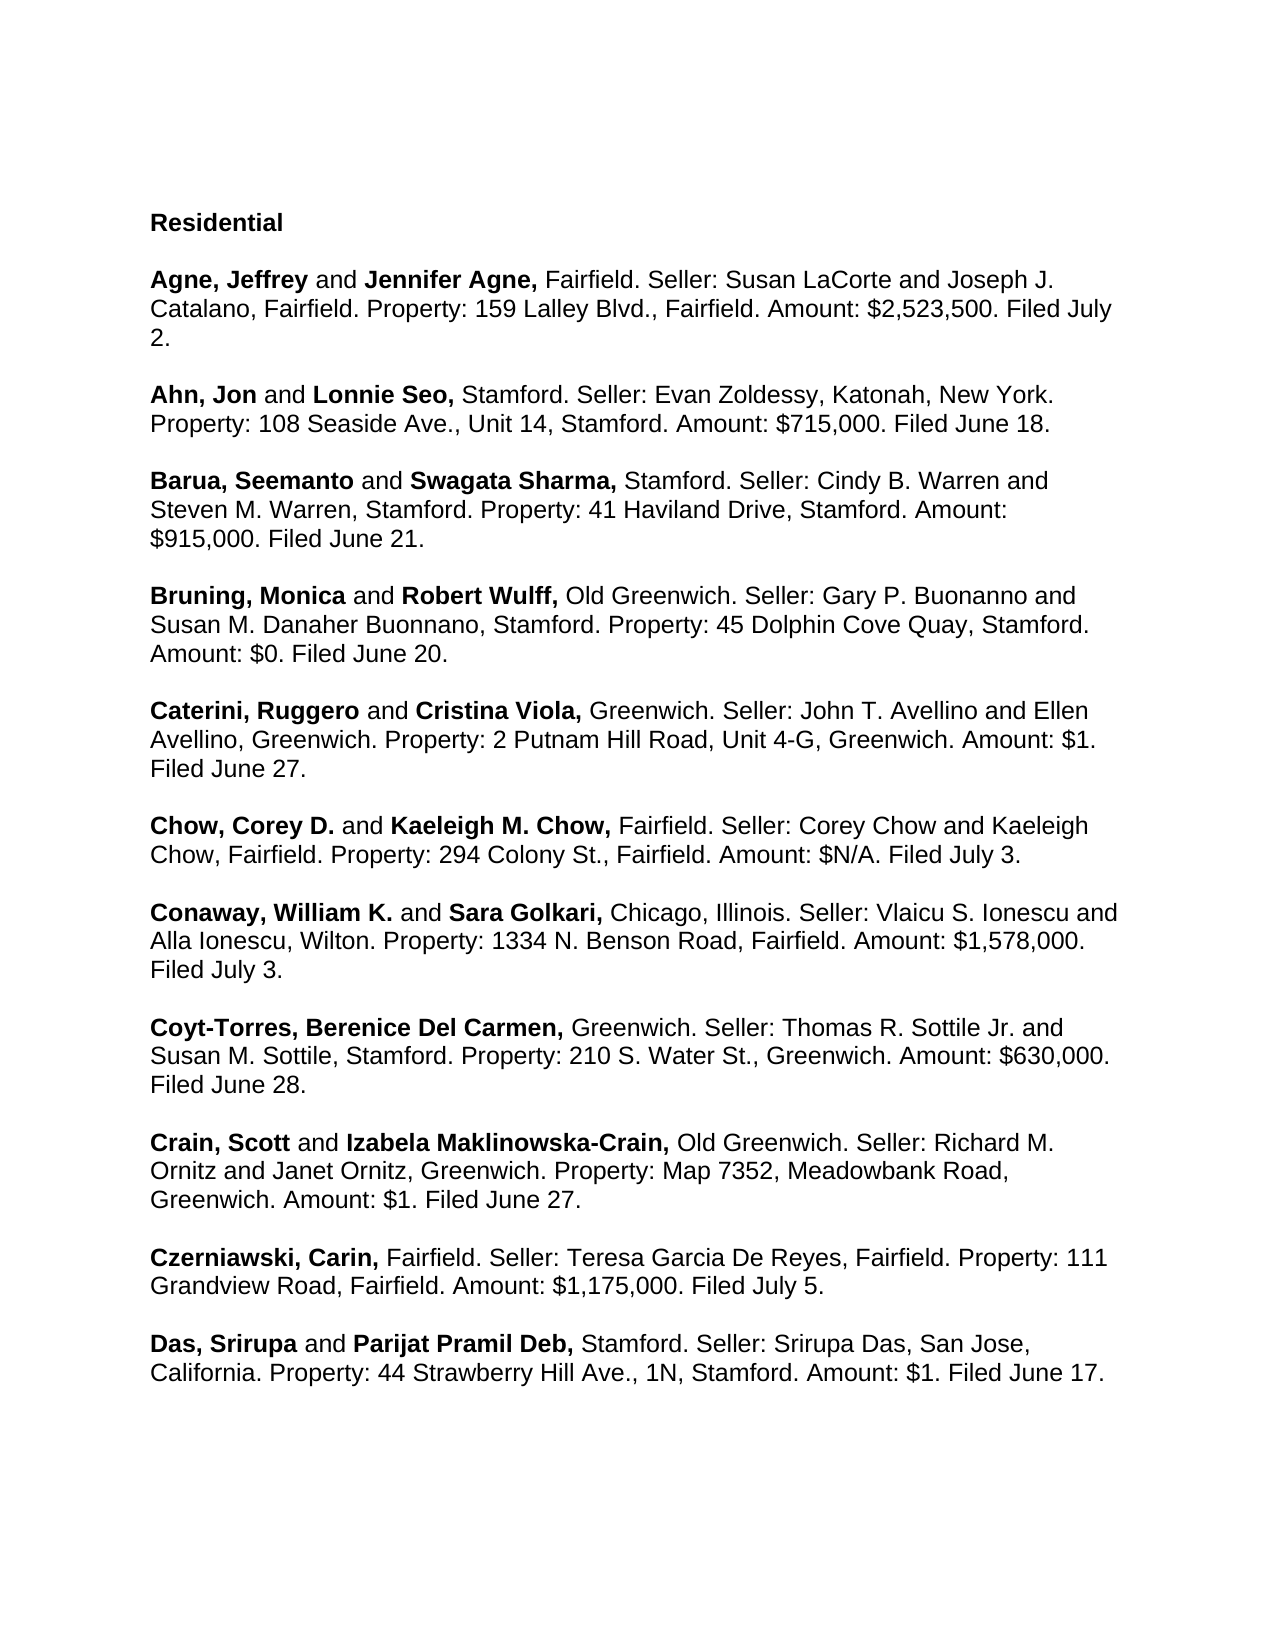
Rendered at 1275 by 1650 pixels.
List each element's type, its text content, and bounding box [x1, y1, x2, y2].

text Conaway, William K. and Sara Golkari, Chicago, Illinois. Seller: Vlaicu S. Ionescu and Alla Ionescu, Wilton. Property: 1334 N. Benson Road, Fairfield. Amount: $1,578,000. Filed July 3. [150, 897, 1125, 984]
text Chow, Corey D. and Kaeleigh M. Chow, Fairfield. Seller: Corey Chow and Kaeleigh Chow, Fairfield. Property: 294 Colony St., Fairfield. Amount: $N/A. Filed July 3. [150, 811, 1125, 869]
text Bruning, Monica and Robert Wulff, Old Greenwich. Seller: Gary P. Buonanno and Susan M. Danaher Buonnano, Stamford. Property: 45 Dolphin Cove Quay, Stamford. Amount: $0. Filed June 20. [150, 581, 1125, 667]
text Czerniawski, Carin, Fairfield. Seller: Teresa Garcia De Reyes, Fairfield. Property: 111 Grandview Road, Fairfield. Amount: $1,175,000. Filed July 5. [150, 1242, 1125, 1300]
text Das, Srirupa and Parijat Pramil Deb, Stamford. Seller: Srirupa Das, San Jose, California. Property: 44 Strawberry Hill Ave., 1N, Stamford. Amount: $1. Filed June 17. [150, 1329, 1125, 1386]
text Barua, Seemanto and Swagata Sharma, Stamford. Seller: Cindy B. Warren and Steven M. Warren, Stamford. Property: 41 Haviland Drive, Stamford. Amount: $915,000. Filed June 21. [150, 466, 1125, 552]
text Crain, Scott and Izabela Maklinowska-Crain, Old Greenwich. Seller: Richard M. Ornitz and Janet Ornitz, Greenwich. Property: Map 7352, Meadowbank Road, Greenwich. Amount: $1. Filed June 27. [150, 1127, 1125, 1214]
text Caterini, Ruggero and Cristina Viola, Greenwich. Seller: John T. Avellino and Ellen Avellino, Greenwich. Property: 2 Putnam Hill Road, Unit 4-G, Greenwich. Amount: $1. Filed June 27. [150, 696, 1125, 782]
text Agne, Jeffrey and Jennifer Agne, Fairfield. Seller: Susan LaCorte and Joseph J. Catalano, Fairfield. Property: 159 Lalley Blvd., Fairfield. Amount: $2,523,500. Filed July 2. [150, 265, 1125, 351]
text Ahn, Jon and Lonnie Seo, Stamford. Seller: Evan Zoldessy, Katonah, New York. Property: 108 Seaside Ave., Unit 14, Stamford. Amount: $715,000. Filed June 18. [150, 380, 1125, 437]
text Residential [150, 207, 1125, 236]
text Coyt-Torres, Berenice Del Carmen, Greenwich. Seller: Thomas R. Sottile Jr. and Susan M. Sottile, Stamford. Property: 210 S. Water St., Greenwich. Amount: $630,000. Filed June 28. [150, 1012, 1125, 1099]
